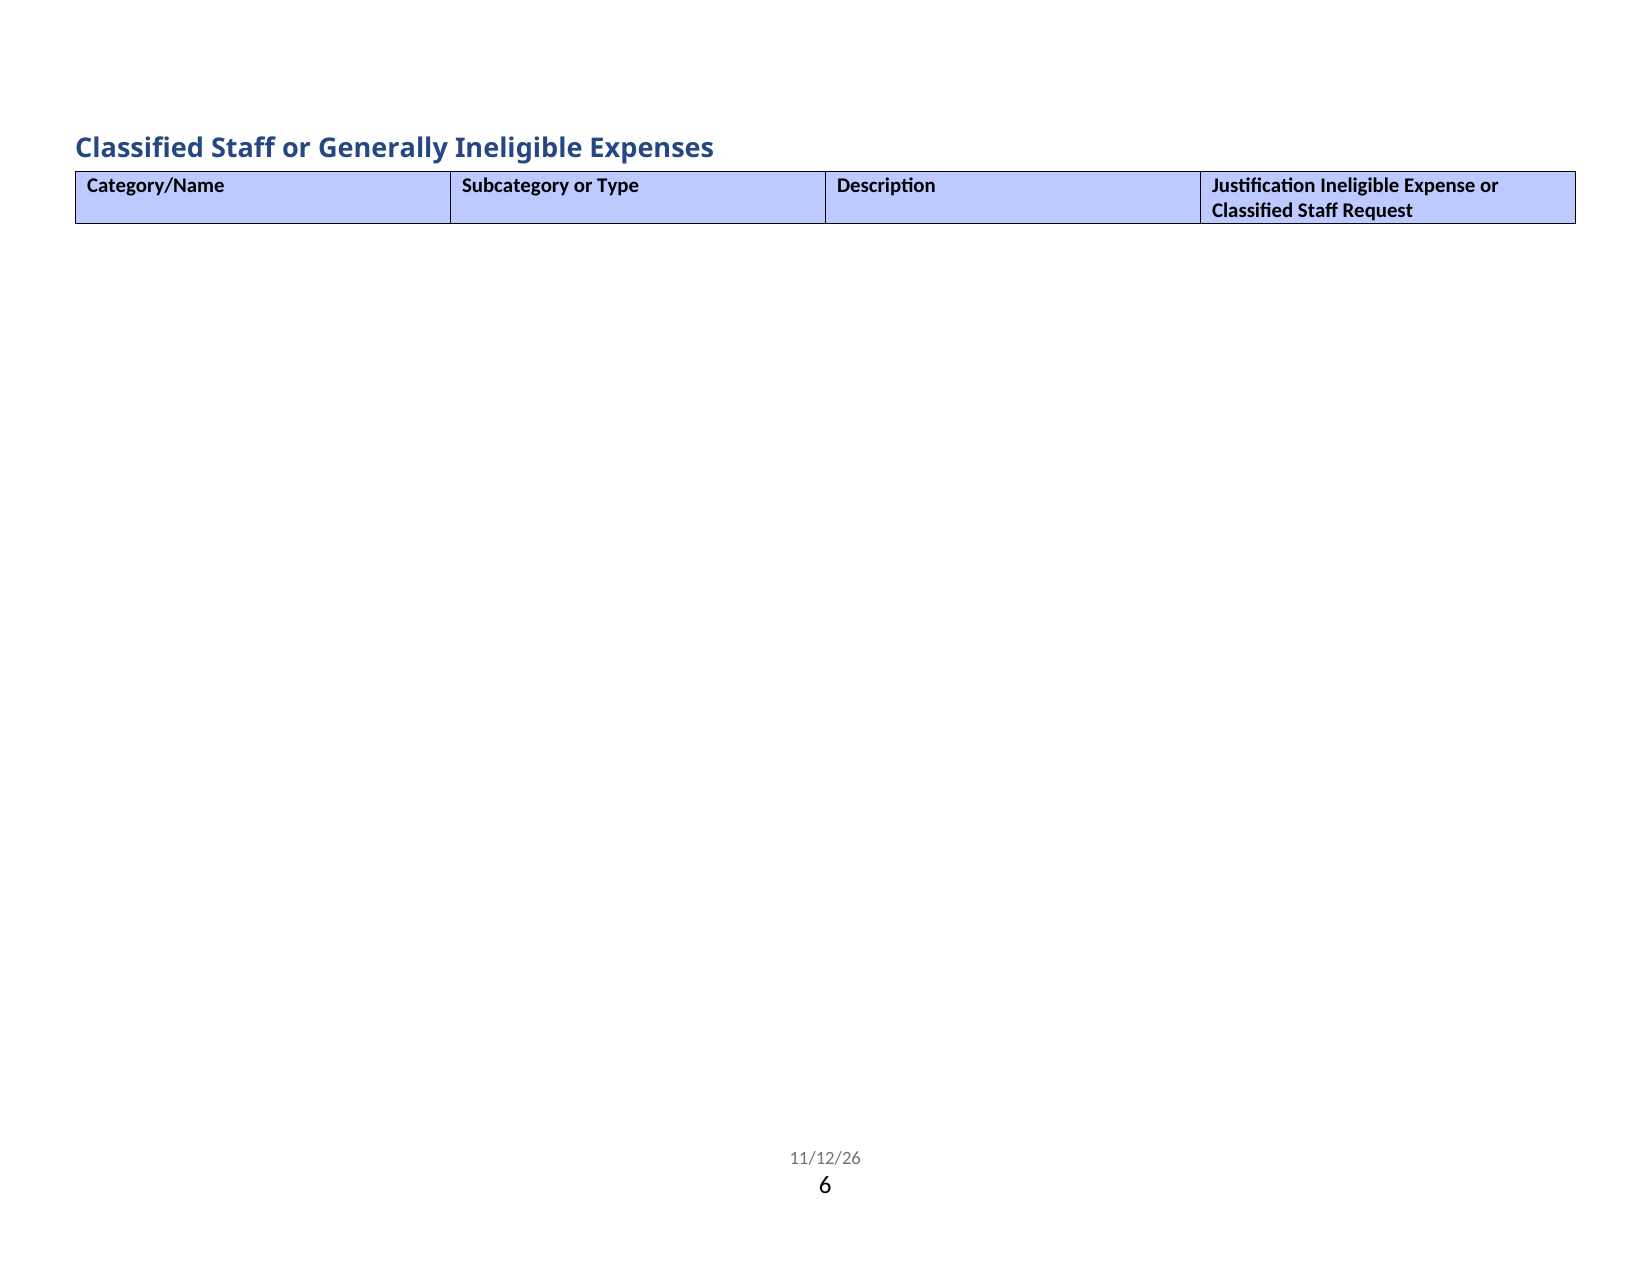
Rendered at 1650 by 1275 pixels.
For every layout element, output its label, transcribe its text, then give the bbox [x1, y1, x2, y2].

table_header Justification Ineligible Expense or Classified Staff Request [1201, 172, 1575, 223]
subtitle Classified Staff or Generally Ineligible Expenses [75, 128, 1575, 165]
table_header Category/Name [76, 172, 450, 223]
table_header Subcategory or Type [451, 172, 825, 223]
table_header Description [826, 172, 1200, 223]
